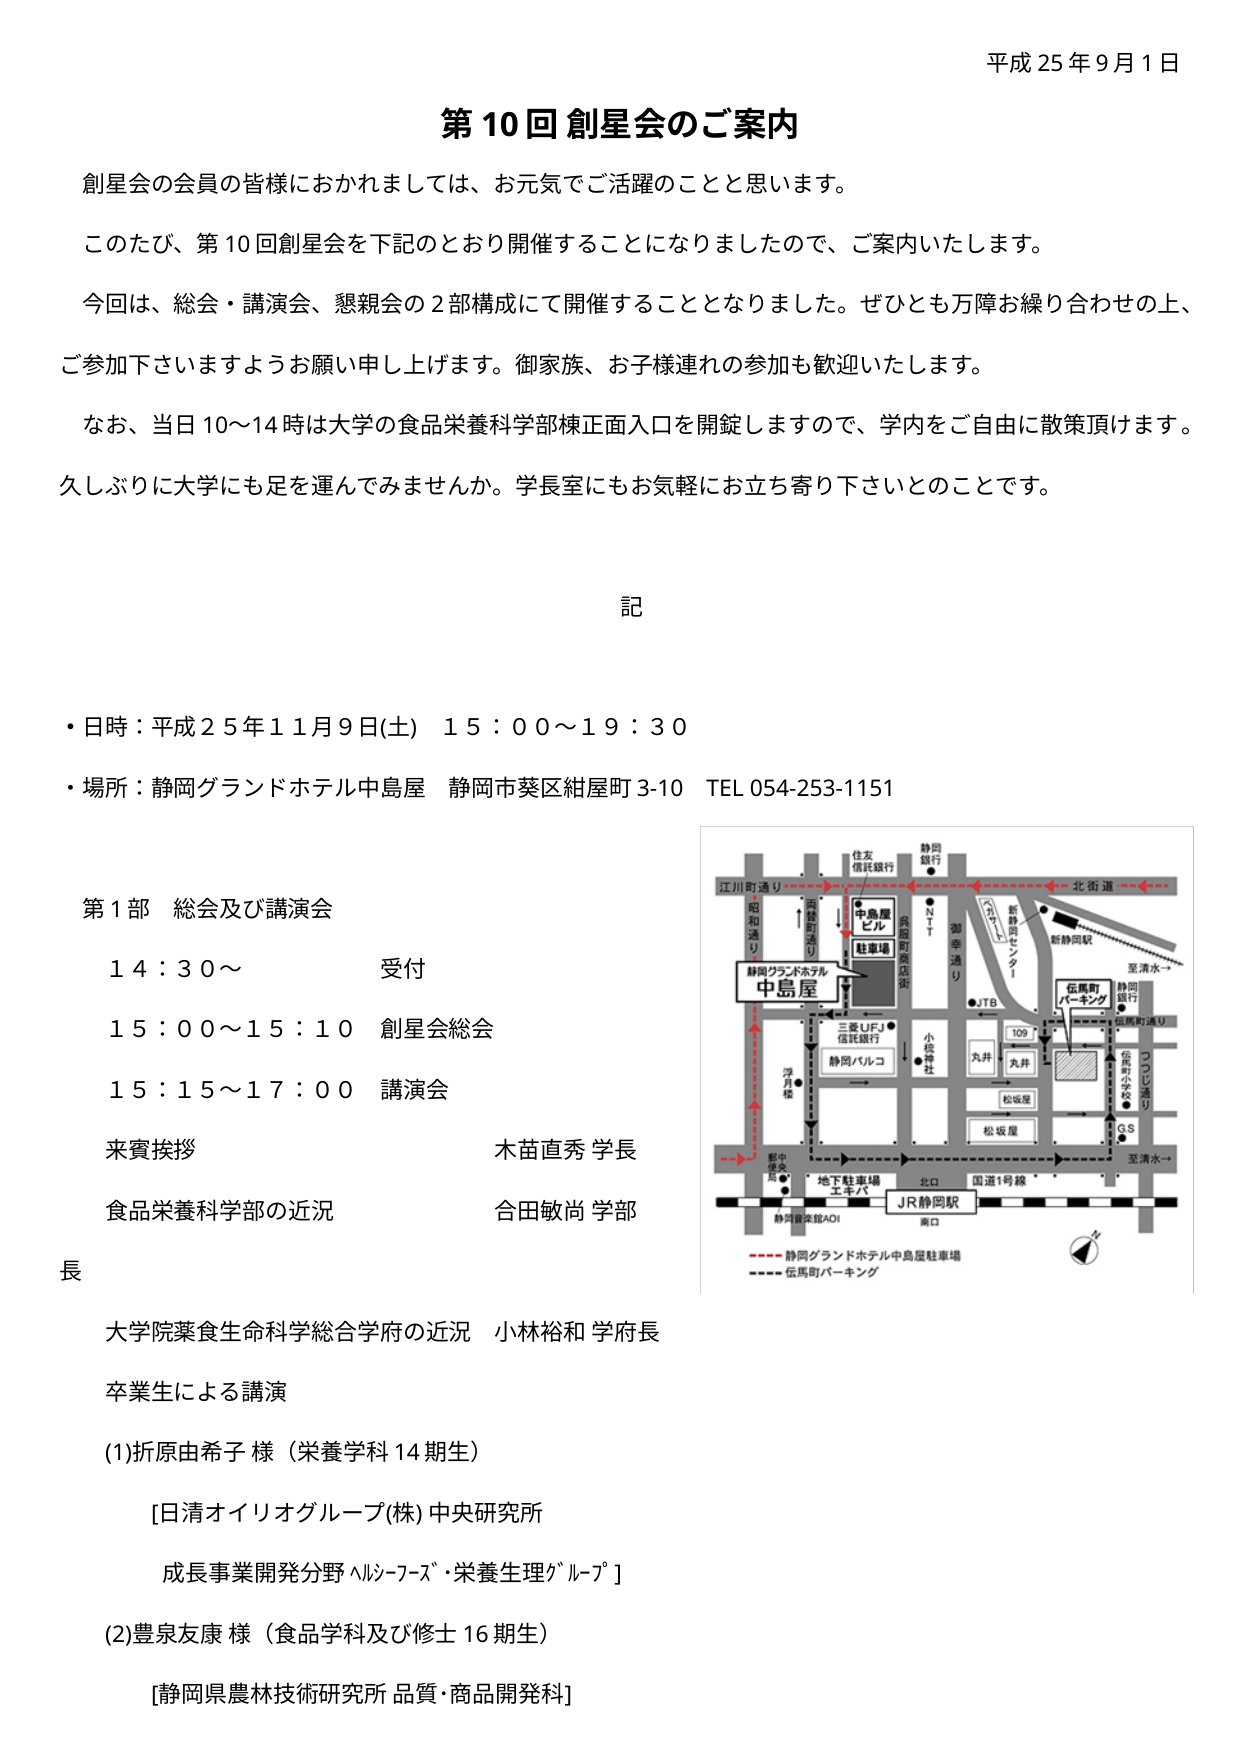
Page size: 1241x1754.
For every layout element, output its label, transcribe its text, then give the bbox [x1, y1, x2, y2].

text [日清オイリオグループ(株) 中央研究所 [59, 1481, 1181, 1542]
text １５：００～１５：１０ 創星会総会 [59, 998, 700, 1058]
text １４：３０～ 受付 [59, 937, 700, 998]
text (1)折原由希子 様（栄養学科14期生） [59, 1421, 1181, 1481]
text １５：１５～１７：００ 講演会 [59, 1058, 700, 1119]
text 今回は、総会・講演会、懇親会の2部構成にて開催することとなりました。ぜひとも万障お繰り合わせの上、ご参加下さいますようお願い申し上げます。御家族、お子様連れの参加も歓迎いたします。 [59, 273, 1181, 394]
text ・日時：平成２５年１１月９日(土) １５：００～１９：３０ [59, 696, 1181, 756]
text 第1部 総会及び講演会 [59, 877, 700, 937]
text 成長事業開発分野 ﾍﾙｼｰﾌｰｽﾞ･栄養生理ｸﾞﾙｰﾌﾟ] [59, 1542, 1181, 1602]
text 来賓挨拶 木苗直秀 学長 [59, 1119, 700, 1179]
text 大学院薬食生命科学総合学府の近況 小林裕和 学府長 [59, 1300, 1181, 1360]
text なお、当日10～14時は大学の食品栄養科学部棟正面入口を開錠しますので、学内をご自由に散策頂けます。久しぶりに大学にも足を運んでみませんか。学長室にもお気軽にお立ち寄り下さいとのことです。 [59, 394, 1181, 514]
text 平成25年9月1日 [59, 31, 1181, 92]
text このたび、第10回創星会を下記のとおり開催することになりましたので、ご案内いたします。 [59, 212, 1181, 273]
text (2)豊泉友康 様（食品学科及び修士16期生） [59, 1602, 1181, 1662]
text ・場所：静岡グランドホテル中島屋 静岡市葵区紺屋町3-10 TEL 054-253-1151 [59, 756, 1181, 817]
text 卒業生による講演 [59, 1360, 1181, 1421]
text 創星会の会員の皆様におかれましては、お元気でご活躍のことと思います。 [59, 152, 1181, 212]
text 記 [59, 575, 1181, 635]
text 第10回 創星会のご案内 [59, 92, 1181, 152]
text 食品栄養科学部の近況 合田敏尚 学部長 [59, 1179, 1181, 1300]
text [静岡県農林技術研究所 品質･商品開発科] [59, 1662, 1181, 1723]
